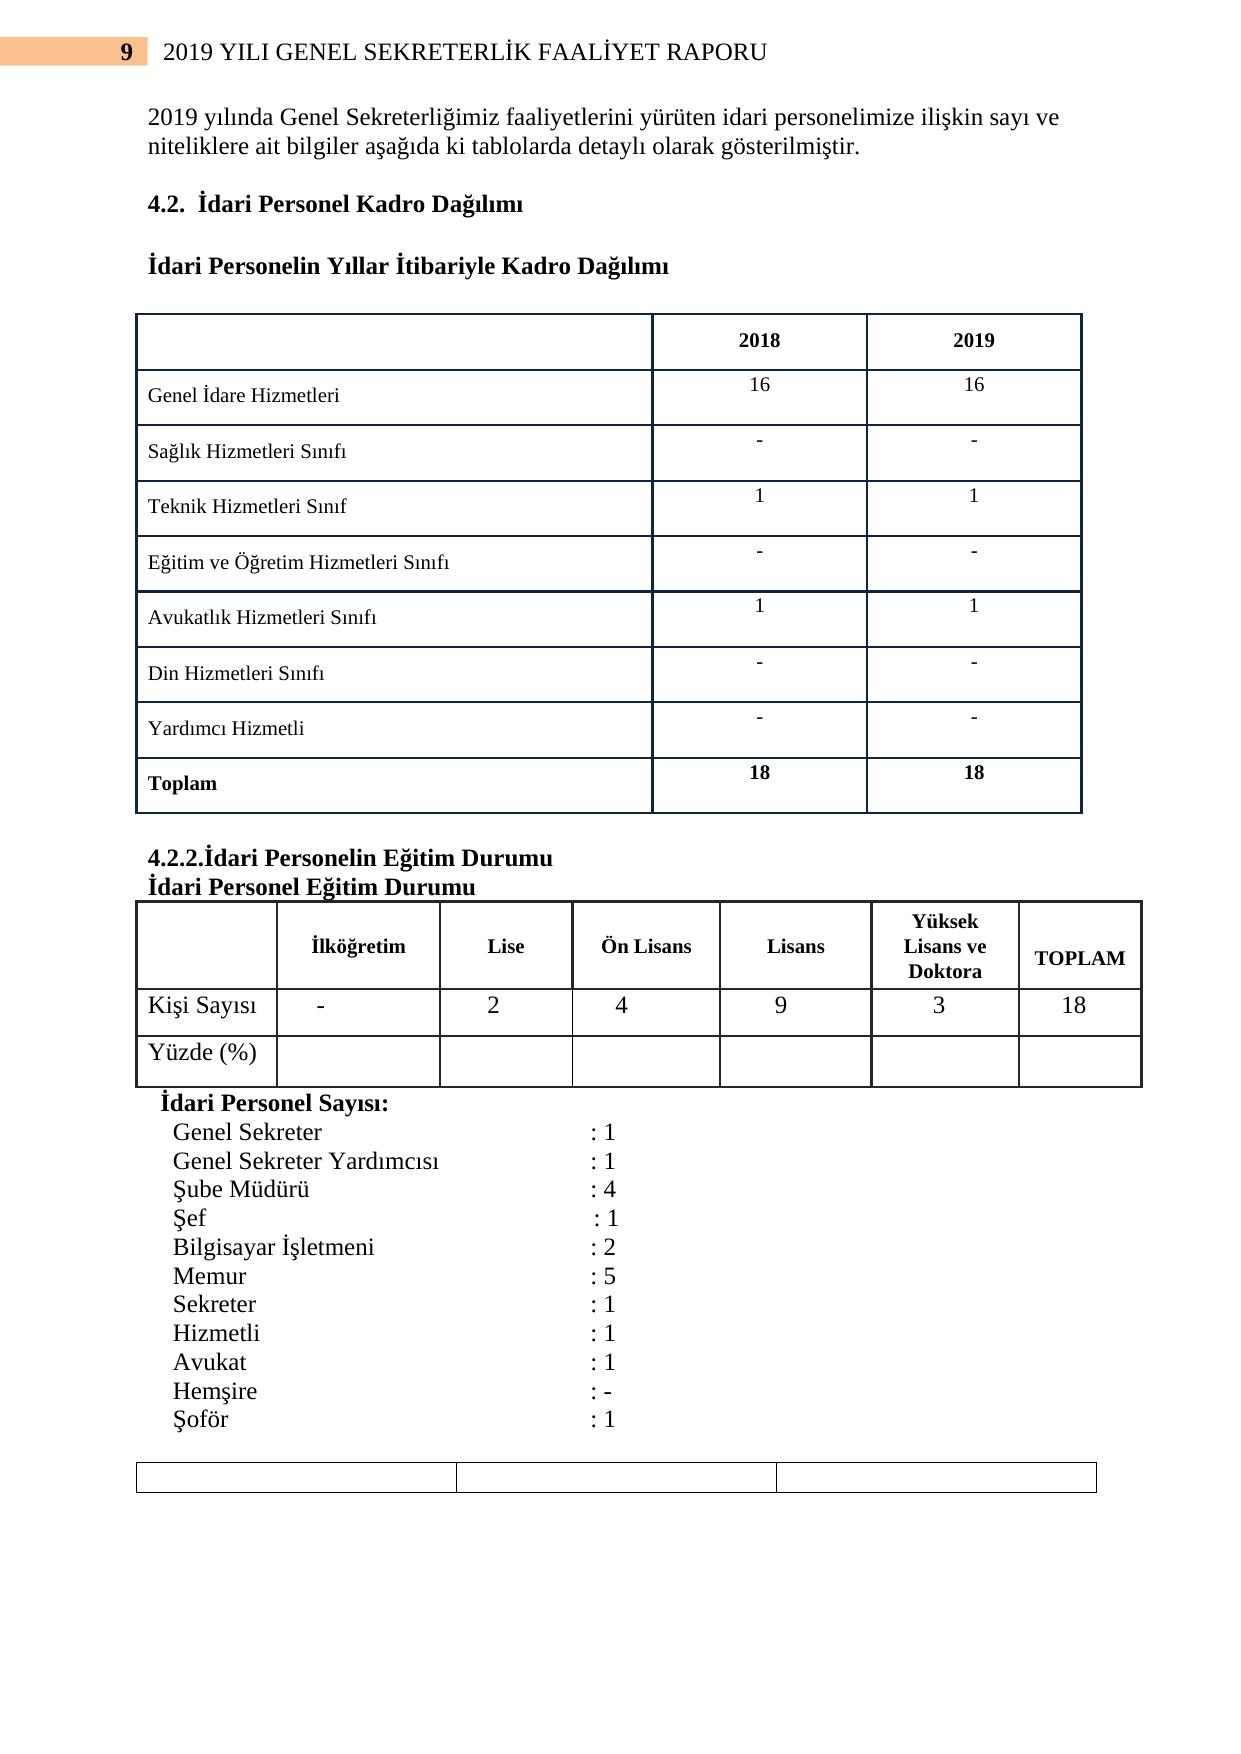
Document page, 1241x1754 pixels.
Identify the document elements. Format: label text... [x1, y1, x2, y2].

table_cell [278, 990, 305, 1035]
text İdari Personel Eğitim Durumu [148, 872, 1093, 900]
table_cell [573, 990, 604, 1035]
table_cell Eğitim ve Öğretim Hizmetleri Sınıfı [138, 537, 651, 590]
text İdari Personel Sayısı: [148, 1088, 1093, 1117]
table_cell [873, 1037, 957, 1086]
text İdari Personelin Yıllar İtibariyle Kadro Dağılımı [148, 251, 1093, 280]
table_cell 9 [745, 990, 870, 1035]
table_cell [957, 990, 1018, 1035]
table_header [138, 903, 276, 988]
text 2019 yılında Genel Sekreterliğimiz faaliyetlerini yürüten idari personelimize ilişkin sayı ve niteliklere ait bilgiler aşağıda ki tablolarda detaylı olarak gösterilmiştir. [148, 102, 1093, 160]
table_header Ön Lisans [574, 903, 719, 988]
text 4.2. İdari Personel Kadro Dağılımı [148, 189, 1093, 217]
table_cell - [868, 537, 1080, 590]
table_cell - [654, 537, 866, 590]
table_header Lisans [721, 903, 870, 988]
table_header 2018 [654, 315, 866, 369]
table_header [777, 1463, 1096, 1492]
table_cell - [868, 426, 1080, 479]
table_cell Yüzde (%) [138, 1037, 276, 1086]
table_cell [721, 990, 744, 1035]
table_cell Kişi Sayısı [138, 990, 276, 1035]
table_cell Sağlık Hizmetleri Sınıfı [138, 426, 651, 479]
table_cell [604, 1037, 719, 1086]
table_cell 1 [654, 482, 866, 535]
table_cell 3 [873, 990, 957, 1035]
table_cell - [868, 703, 1080, 757]
text Genel Sekreter Yardımcısı : 1 [148, 1146, 1093, 1174]
table_cell Genel İdare Hizmetleri [138, 371, 651, 424]
table_cell - [654, 703, 866, 757]
table_cell [721, 1037, 744, 1086]
table_header İlköğretim [278, 903, 439, 988]
table_cell [1020, 1037, 1140, 1086]
table_cell - [654, 648, 866, 701]
table_cell [476, 1037, 572, 1086]
table_cell Toplam [138, 759, 651, 812]
table_cell - [654, 426, 866, 479]
text Şef : 1 [148, 1203, 1093, 1232]
table_cell 1 [654, 593, 866, 646]
text Şube Müdürü : 4 [148, 1174, 1093, 1203]
table_cell 1 [868, 482, 1080, 535]
text 4.2.2.İdari Personelin Eğitim Durumu [148, 843, 1093, 872]
table_cell [745, 1037, 870, 1086]
table_cell 4 [604, 990, 719, 1035]
text Şoför : 1 [148, 1404, 1093, 1433]
text Memur : 5 [148, 1261, 1093, 1289]
text Avukat : 1 [148, 1347, 1093, 1376]
table_cell Din Hizmetleri Sınıfı [138, 648, 651, 701]
table_cell 18 [868, 759, 1080, 812]
table_header [138, 315, 651, 369]
text Hemşire : - [148, 1376, 1093, 1404]
table_cell - [868, 648, 1080, 701]
table_header [137, 1463, 456, 1492]
table_cell [278, 1037, 305, 1086]
text Sekreter : 1 [148, 1289, 1093, 1318]
text Bilgisayar İşletmeni : 2 [148, 1232, 1093, 1261]
table_cell 16 [868, 371, 1080, 424]
table_cell Avukatlık Hizmetleri Sınıfı [138, 593, 651, 646]
table_cell 18 [1020, 990, 1140, 1035]
table_header Yüksek Lisans ve Doktora [873, 903, 1018, 988]
text Hizmetli : 1 [148, 1318, 1093, 1347]
table_header TOPLAM [1020, 903, 1140, 988]
table_cell [305, 1037, 439, 1086]
table_header 2019 [868, 315, 1080, 369]
table_cell - [305, 990, 439, 1035]
table_cell Yardımcı Hizmetli [138, 703, 651, 757]
table_header Lise [441, 903, 571, 988]
table_cell [573, 1037, 604, 1086]
table_cell Teknik Hizmetleri Sınıf [138, 482, 651, 535]
text Genel Sekreter : 1 [148, 1117, 1093, 1146]
table_cell 16 [654, 371, 866, 424]
table_header [457, 1463, 776, 1492]
table_cell [441, 990, 476, 1035]
table_cell 1 [868, 593, 1080, 646]
table_cell [957, 1037, 1018, 1086]
table_cell 2 [476, 990, 572, 1035]
table_cell [441, 1037, 476, 1086]
table_cell 18 [654, 759, 866, 812]
